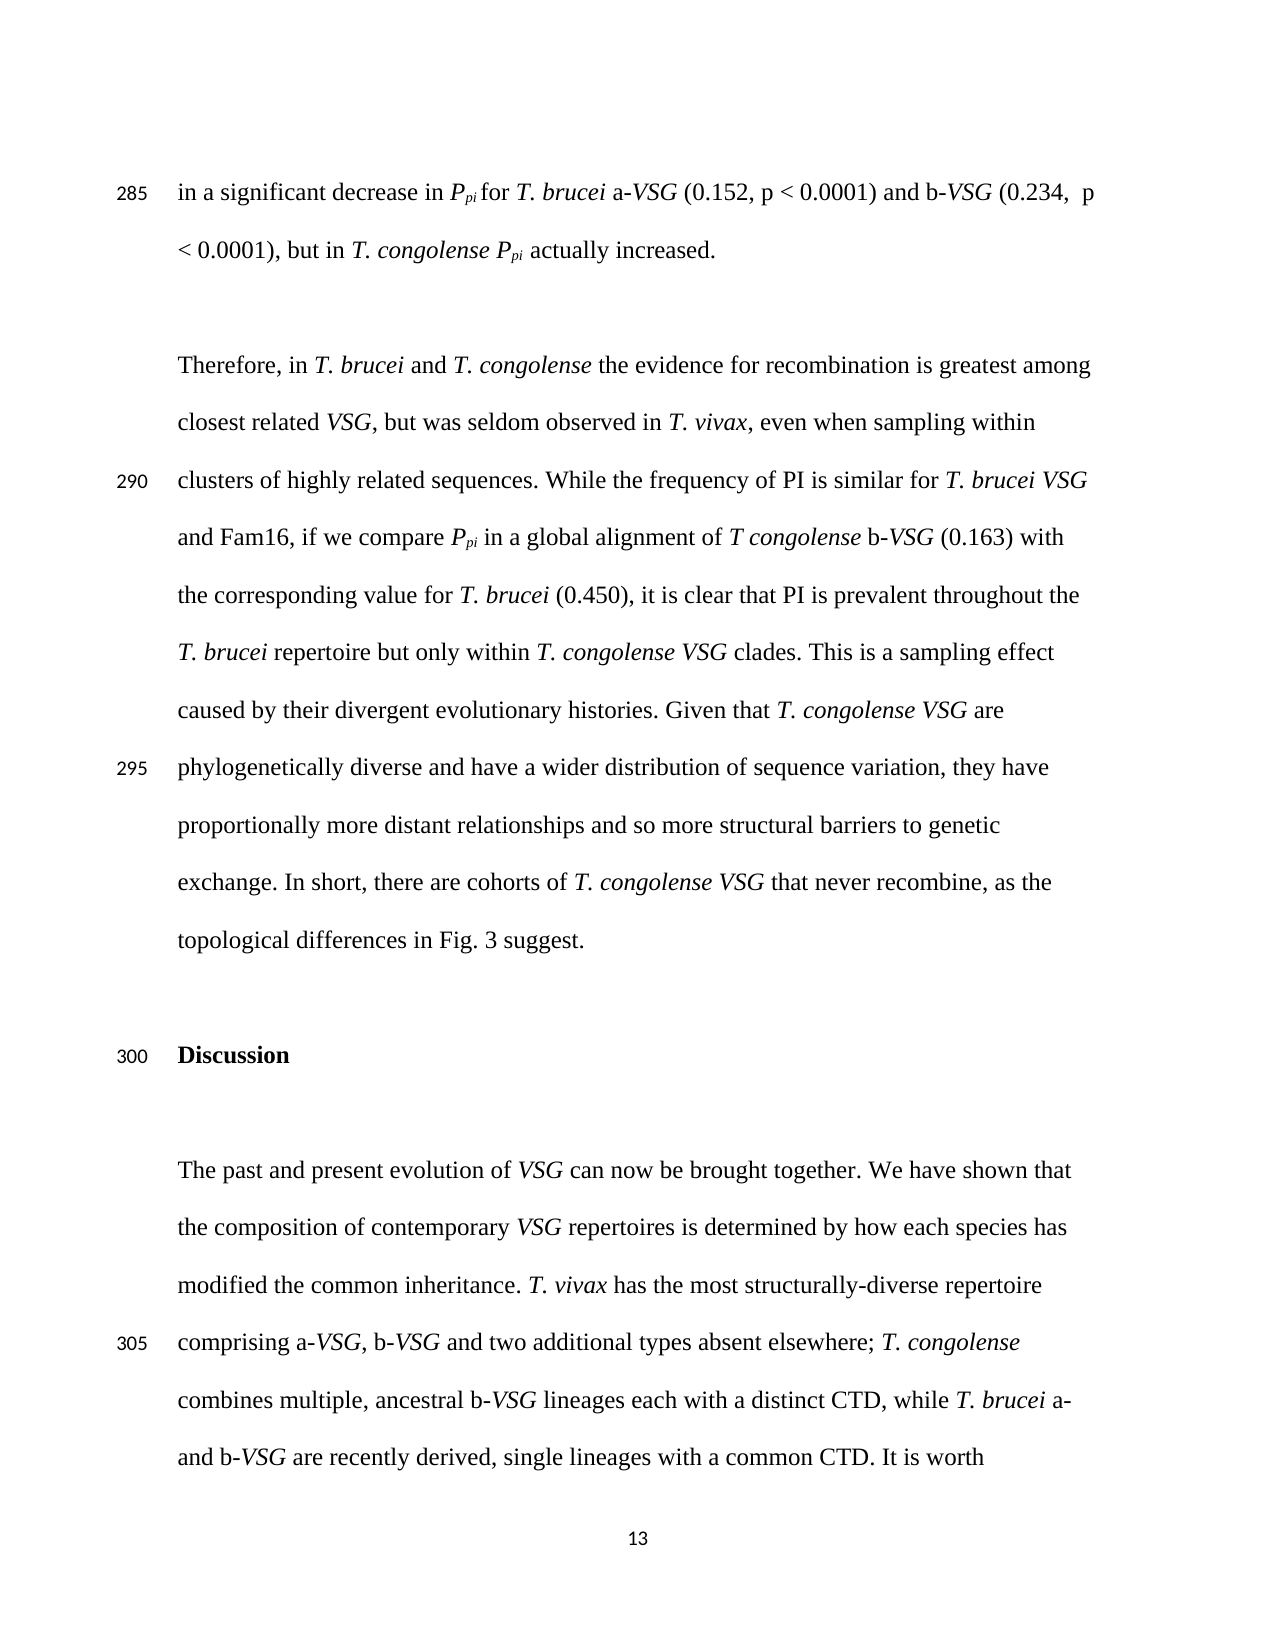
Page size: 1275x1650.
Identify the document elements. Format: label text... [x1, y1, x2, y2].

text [177, 177, 1098, 263]
text Discussion [177, 1040, 1098, 1068]
text Therefore, in T. brucei and T. congolense the evidence for recombination is greatest among closest related VSG, but was seldom observed in T. vivax, even when sampling within clusters of highly related sequences. While the frequency of PI is similar for T. brucei VSG and Fam16, if we compare Ppi in a global alignment of T congolense b-VSG (0.163) with the corresponding value for T. brucei (0.450), it is clear that PI is prevalent throughout the T. brucei repertoire but only within T. congolense VSG clades. This is a sampling effect caused by their divergent evolutionary histories. Given that T. congolense VSG are phylogenetically diverse and have a wider distribution of sequence variation, they have proportionally more distant relationships and so more structural barriers to genetic exchange. In short, there are cohorts of T. congolense VSG that never recombine, as the topological differences in Fig. 3 suggest. [177, 350, 1098, 953]
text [177, 1155, 1098, 1471]
